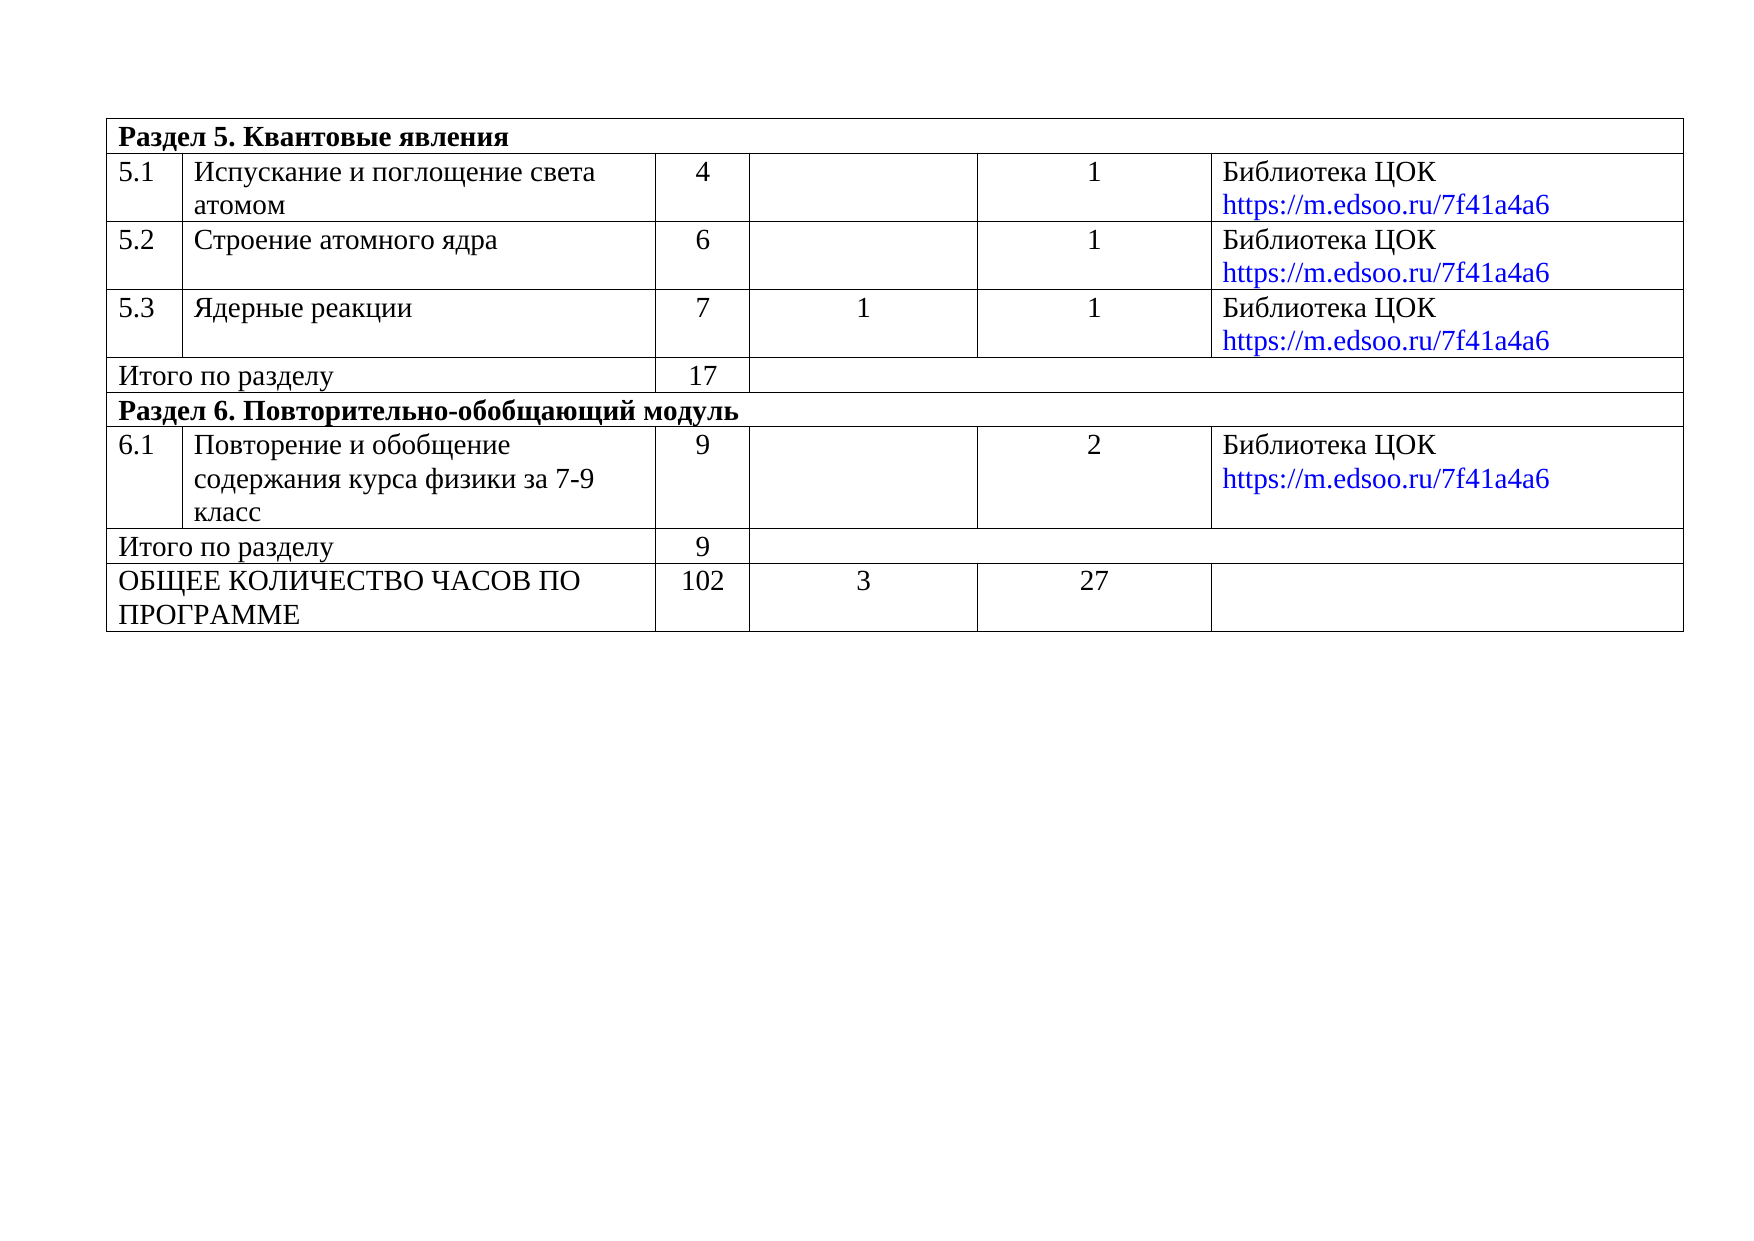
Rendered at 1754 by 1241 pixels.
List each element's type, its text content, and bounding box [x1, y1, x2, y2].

table_cell Итого по разделу [107, 358, 655, 392]
table_cell 5.3 [107, 290, 182, 357]
table_cell 9 [656, 529, 749, 562]
table_cell Испускание и поглощение света атомом [183, 154, 655, 221]
table_cell [750, 358, 1683, 392]
table_cell 102 [656, 564, 749, 631]
table_cell [750, 154, 977, 221]
table_cell 1 [750, 290, 977, 357]
table_cell 17 [656, 358, 749, 392]
table_cell 27 [978, 564, 1211, 631]
table_cell Раздел 5. Квантовые явления [107, 119, 1683, 153]
table_cell 9 [656, 427, 749, 528]
table_cell Повторение и обобщение содержания курса физики за 7-9 класс [183, 427, 655, 528]
table_cell [750, 529, 1683, 562]
table_cell Раздел 6. Повторительно-обобщающий модуль [107, 393, 1683, 426]
table_cell [750, 427, 977, 528]
table_cell Библиотека ЦОК https://m.edsoo.ru/7f41a4a6 [1212, 290, 1683, 357]
table_cell 6 [656, 222, 749, 289]
table_cell 5.2 [107, 222, 182, 289]
table_cell [1212, 564, 1683, 631]
table_cell 3 [750, 564, 977, 631]
table_cell 2 [978, 427, 1211, 528]
table_cell ОБЩЕЕ КОЛИЧЕСТВО ЧАСОВ ПО ПРОГРАММЕ [107, 564, 655, 631]
table_cell Итого по разделу [107, 529, 655, 562]
table_cell 7 [656, 290, 749, 357]
table_cell [750, 222, 977, 289]
table_cell Ядерные реакции [183, 290, 655, 357]
table_cell Библиотека ЦОК https://m.edsoo.ru/7f41a4a6 [1212, 427, 1683, 528]
table_cell 1 [978, 290, 1211, 357]
table_cell Строение атомного ядра [183, 222, 655, 289]
table_cell 1 [978, 154, 1211, 221]
table_cell 4 [656, 154, 749, 221]
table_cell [1212, 222, 1683, 289]
table_cell 1 [978, 222, 1211, 289]
table_cell 6.1 [107, 427, 182, 528]
table_cell 5.1 [107, 154, 182, 221]
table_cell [1212, 154, 1683, 221]
